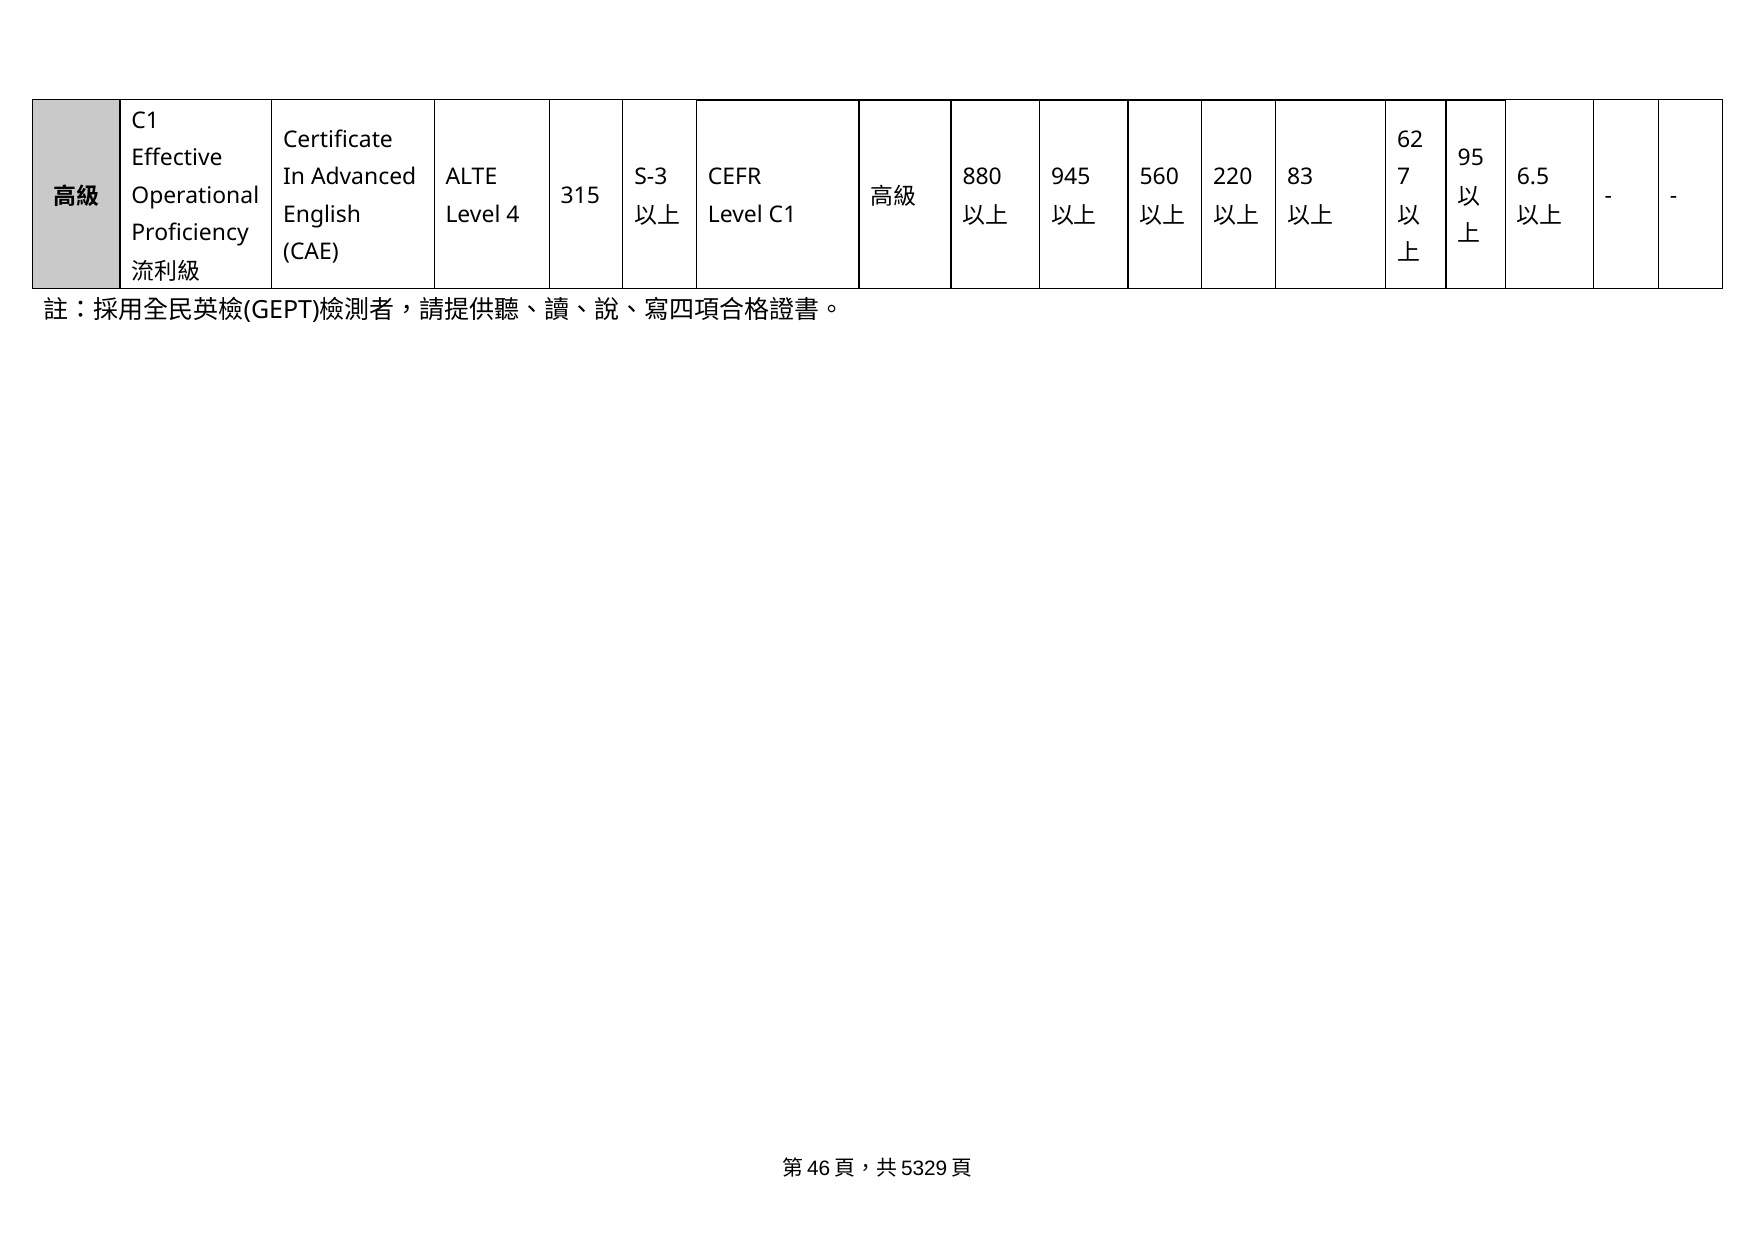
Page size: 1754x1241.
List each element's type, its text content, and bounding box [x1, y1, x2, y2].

table_cell 220以上 [1202, 101, 1275, 288]
table_cell 註：採用全民英檢(GEPT)檢測者，請提供聽、讀、說、寫四項合格證書。 [32, 289, 1722, 364]
table_cell 6.5 以上 [1506, 100, 1593, 288]
table_cell 880 以上 [952, 101, 1039, 288]
table_cell 627 以上 [1386, 101, 1445, 288]
table_cell S-3以上 [623, 100, 696, 288]
table_cell 95 以上 [1447, 101, 1505, 288]
table_cell 315 [550, 100, 622, 288]
table_cell 高級 [33, 100, 119, 288]
table_cell - [1659, 100, 1722, 288]
table_cell 560以上 [1129, 101, 1201, 288]
table_cell 高級 [860, 101, 950, 288]
table_cell 83 以上 [1276, 101, 1385, 288]
table_cell Certificate In Advanced English (CAE) [272, 100, 434, 288]
table_cell ALTE Level 4 [435, 100, 549, 288]
table_cell - [1594, 100, 1658, 288]
table_cell C1 Effective Operational Proficiency 流利級 [121, 100, 271, 288]
table_cell CEFR Level C1 [697, 101, 858, 288]
table_cell 945 以上 [1040, 101, 1127, 288]
